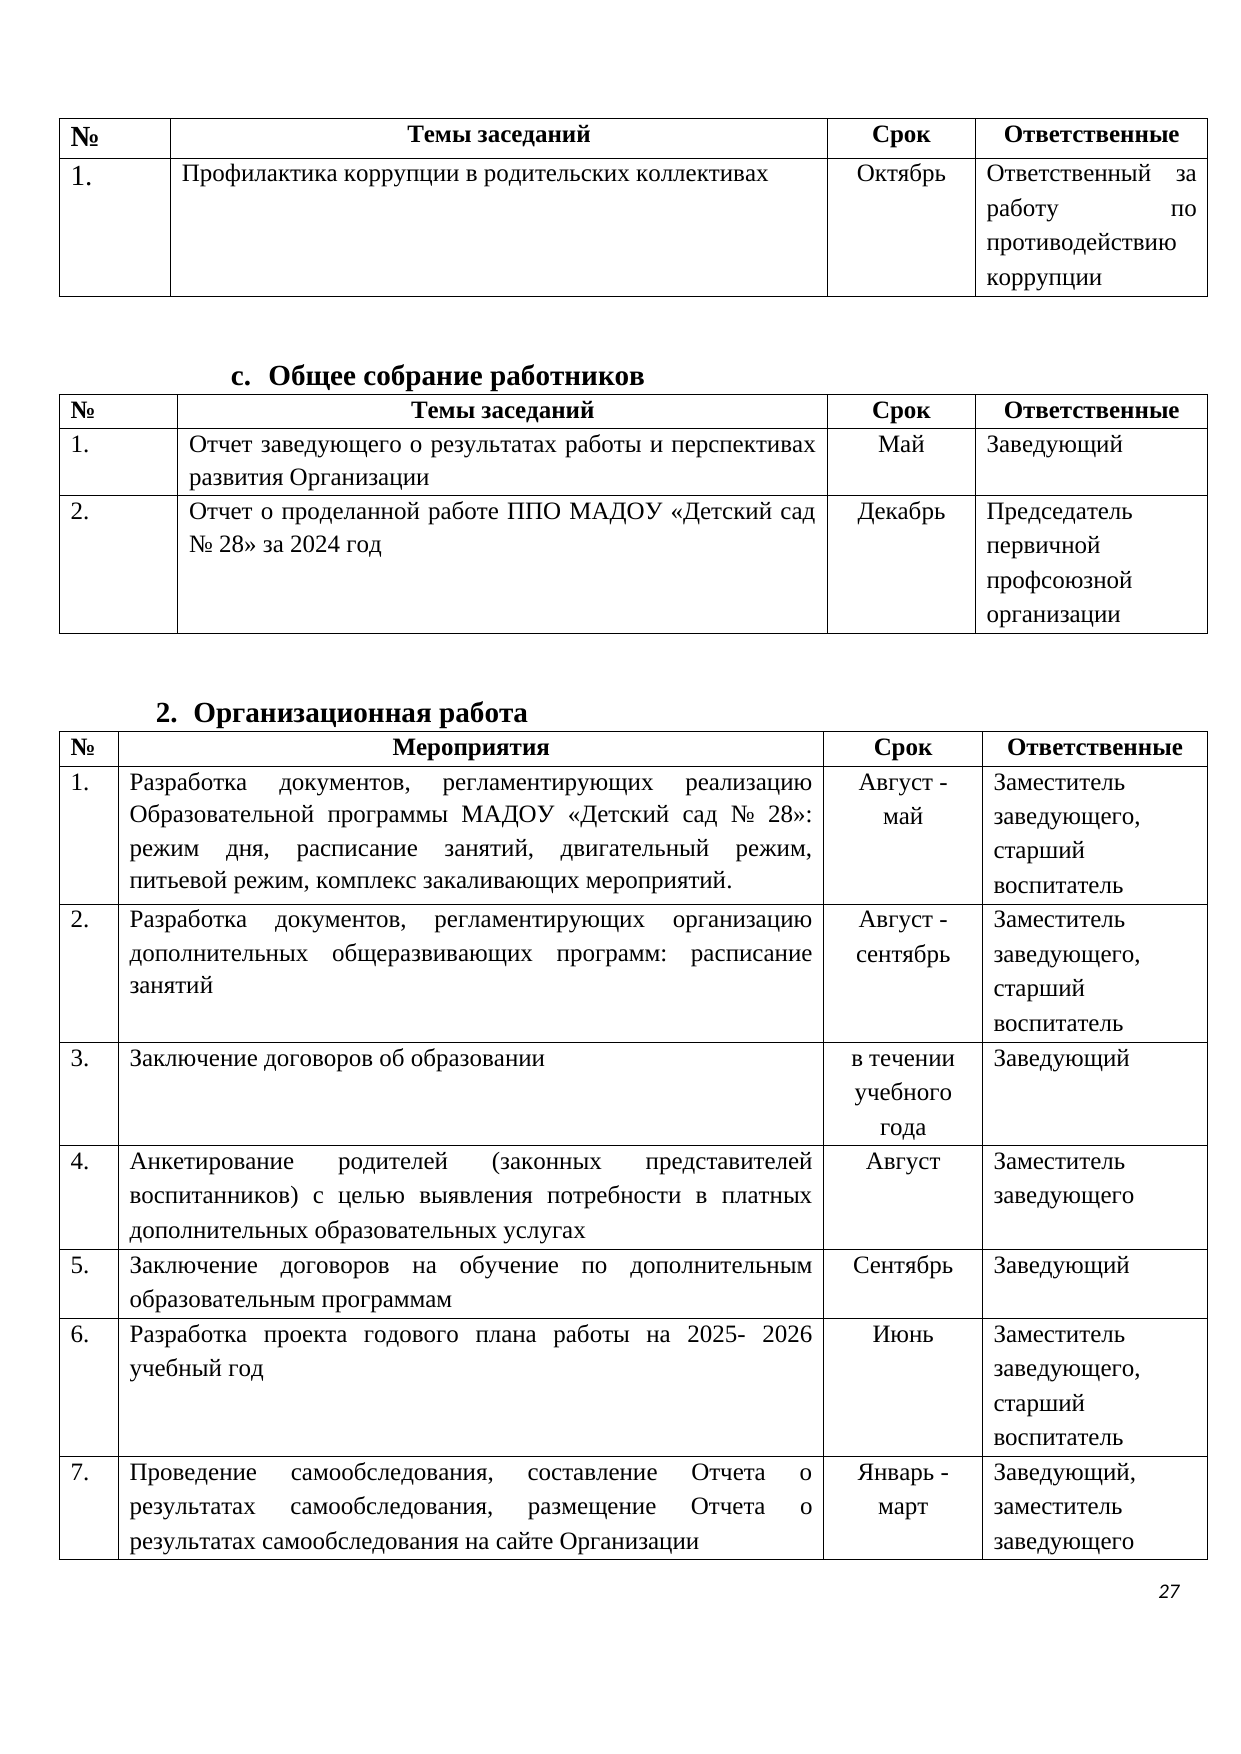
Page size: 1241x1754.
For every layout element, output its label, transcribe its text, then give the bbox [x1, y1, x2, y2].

table_cell [60, 905, 118, 1042]
table_cell Заместитель заведующего, старший воспитатель [983, 905, 1207, 1042]
list Организационная работа [156, 695, 1181, 728]
table_cell [60, 1146, 118, 1249]
list Общее собрание работников [231, 358, 1181, 391]
table_cell Анкетирование родителей (законных представителей воспитанников) с целью выявления потребности в платных дополнительных образовательных услугах [119, 1146, 823, 1249]
table_header Срок [828, 395, 975, 428]
table_cell Август - сентябрь [824, 905, 982, 1042]
table_cell Профилактика коррупции в родительских коллективах [171, 159, 827, 296]
table_header № [60, 732, 118, 766]
table_header № [60, 119, 170, 157]
table_cell 1. [60, 429, 177, 495]
table_header № [60, 395, 177, 428]
table_cell Разработка документов, регламентирующих организацию дополнительных общеразвивающих программ: расписание занятий [119, 905, 823, 1042]
table_cell Заведующий [983, 1043, 1207, 1145]
table_cell [60, 767, 118, 903]
table_cell Заместитель заведующего [983, 1146, 1207, 1249]
table_header Срок [828, 119, 975, 157]
table_cell Отчет заведующего о результатах работы и перспективах развития Организации [178, 429, 827, 495]
table_header Ответственные [976, 395, 1207, 428]
table_cell Разработка проекта годового плана работы на 2025- 2026 учебный год [119, 1319, 823, 1456]
table_cell Заместитель заведующего, старший воспитатель [983, 1319, 1207, 1456]
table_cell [119, 1457, 823, 1559]
table_cell Январь - март [824, 1457, 982, 1559]
table_cell в течении учебного года [824, 1043, 982, 1145]
table_cell [60, 1043, 118, 1145]
table_cell Сентябрь [824, 1250, 982, 1318]
table_cell Заведующий [983, 1250, 1207, 1318]
table_cell Декабрь [828, 496, 975, 633]
table_cell Председатель первичной профсоюзной организации [976, 496, 1207, 633]
table_cell [60, 1457, 118, 1559]
table_header Мероприятия [119, 732, 823, 766]
table_cell Заключение договоров на обучение по дополнительным образовательным программам [119, 1250, 823, 1318]
table_header Ответственные [983, 732, 1207, 766]
table_cell [60, 1250, 118, 1318]
table_header Срок [824, 732, 982, 766]
table_cell Заведующий [976, 429, 1207, 495]
table_cell Ответственный за работу по противодействию коррупции [976, 159, 1207, 296]
table_cell Разработка документов, регламентирующих реализацию Образовательной программы МАДОУ «Детский сад № 28»: режим дня, расписание занятий, двигательный режим, питьевой режим, комплекс закаливающих мероприятий. [119, 767, 823, 903]
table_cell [983, 1457, 1207, 1559]
table_header Темы заседаний [178, 395, 827, 428]
table_header Ответственные [976, 119, 1207, 157]
table_cell Отчет о проделанной работе ППО МАДОУ «Детский сад № 28» за 2024 год [178, 496, 827, 633]
table_cell Август [824, 1146, 982, 1249]
table_cell [60, 1319, 118, 1456]
table_cell Заключение договоров об образовании [119, 1043, 823, 1145]
table_header Темы заседаний [171, 119, 827, 157]
table_cell Август - май [824, 767, 982, 903]
table_cell 2. [60, 496, 177, 633]
table_cell Заместитель заведующего, старший воспитатель [983, 767, 1207, 903]
table_cell Октябрь [828, 159, 975, 296]
table_cell 1. [60, 159, 170, 296]
table_cell Май [828, 429, 975, 495]
table_cell Июнь [824, 1319, 982, 1456]
